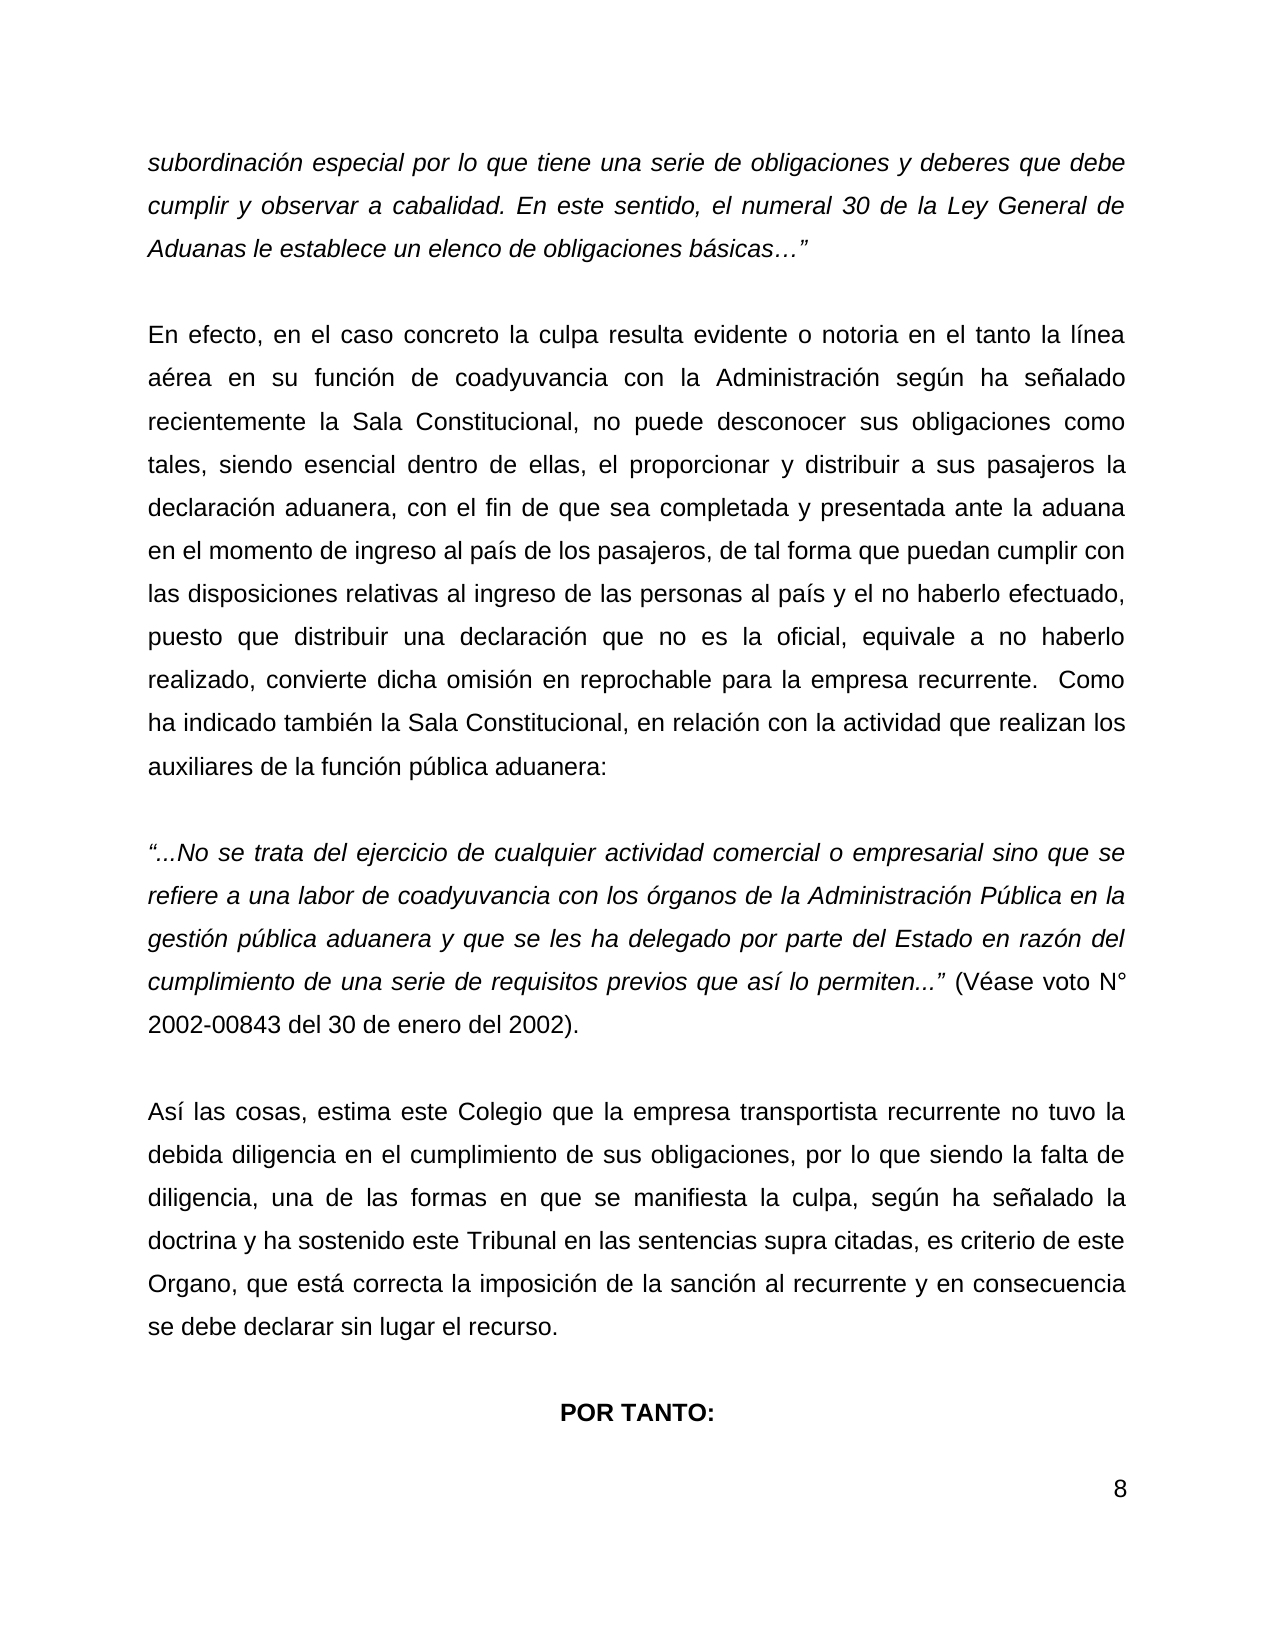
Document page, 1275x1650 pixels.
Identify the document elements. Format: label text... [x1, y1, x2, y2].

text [148, 148, 1127, 263]
text Así las cosas, estima este Colegio que la empresa transportista recurrente no tuvo la debida diligencia en el cumplimiento de sus obligaciones, por lo que siendo la falta de diligencia, una de las formas en que se manifiesta la culpa, según ha señalado la doctrina y ha sostenido este Tribunal en las sentencias supra citadas, es criterio de este Organo, que está correcta la imposición de la sanción al recurrente y en consecuencia se debe declarar sin lugar el recurso. [148, 1096, 1127, 1341]
text En efecto, en el caso concreto la culpa resulta evidente o notoria en el tanto la línea aérea en su función de coadyuvancia con según ha señalado recientemente , no puede desconocer sus obligaciones como tales, siendo esencial dentro de ellas, el proporcionar y distribuir a sus pasajeros la declaración aduanera, con el fin de que sea completada y presentada ante la aduana en el momento de ingreso al país de los pasajeros, de tal forma que puedan cumplir con las disposiciones relativas al ingreso de las personas al país y el no haberlo efectuado, puesto que distribuir una declaración que no es la oficial, equivale a no haberlo realizado, convierte dicha omisión en reprochable para la empresa recurrente. Como ha indicado también , en relación con la actividad que realizan los auxiliares de la función pública aduanera: [148, 320, 1127, 780]
text POR TANTO: [148, 1398, 1127, 1427]
text “...No se trata del ejercicio de cualquier actividad comercial o empresarial sino que se refiere a una labor de coadyuvancia con los órganos de en la gestión pública aduanera y que se les ha delegado por parte del Estado en razón del cumplimiento de una serie de requisitos previos que así lo permiten...” (Véase voto N° 2002-00843 del 30 de enero del 2002). [148, 838, 1127, 1039]
